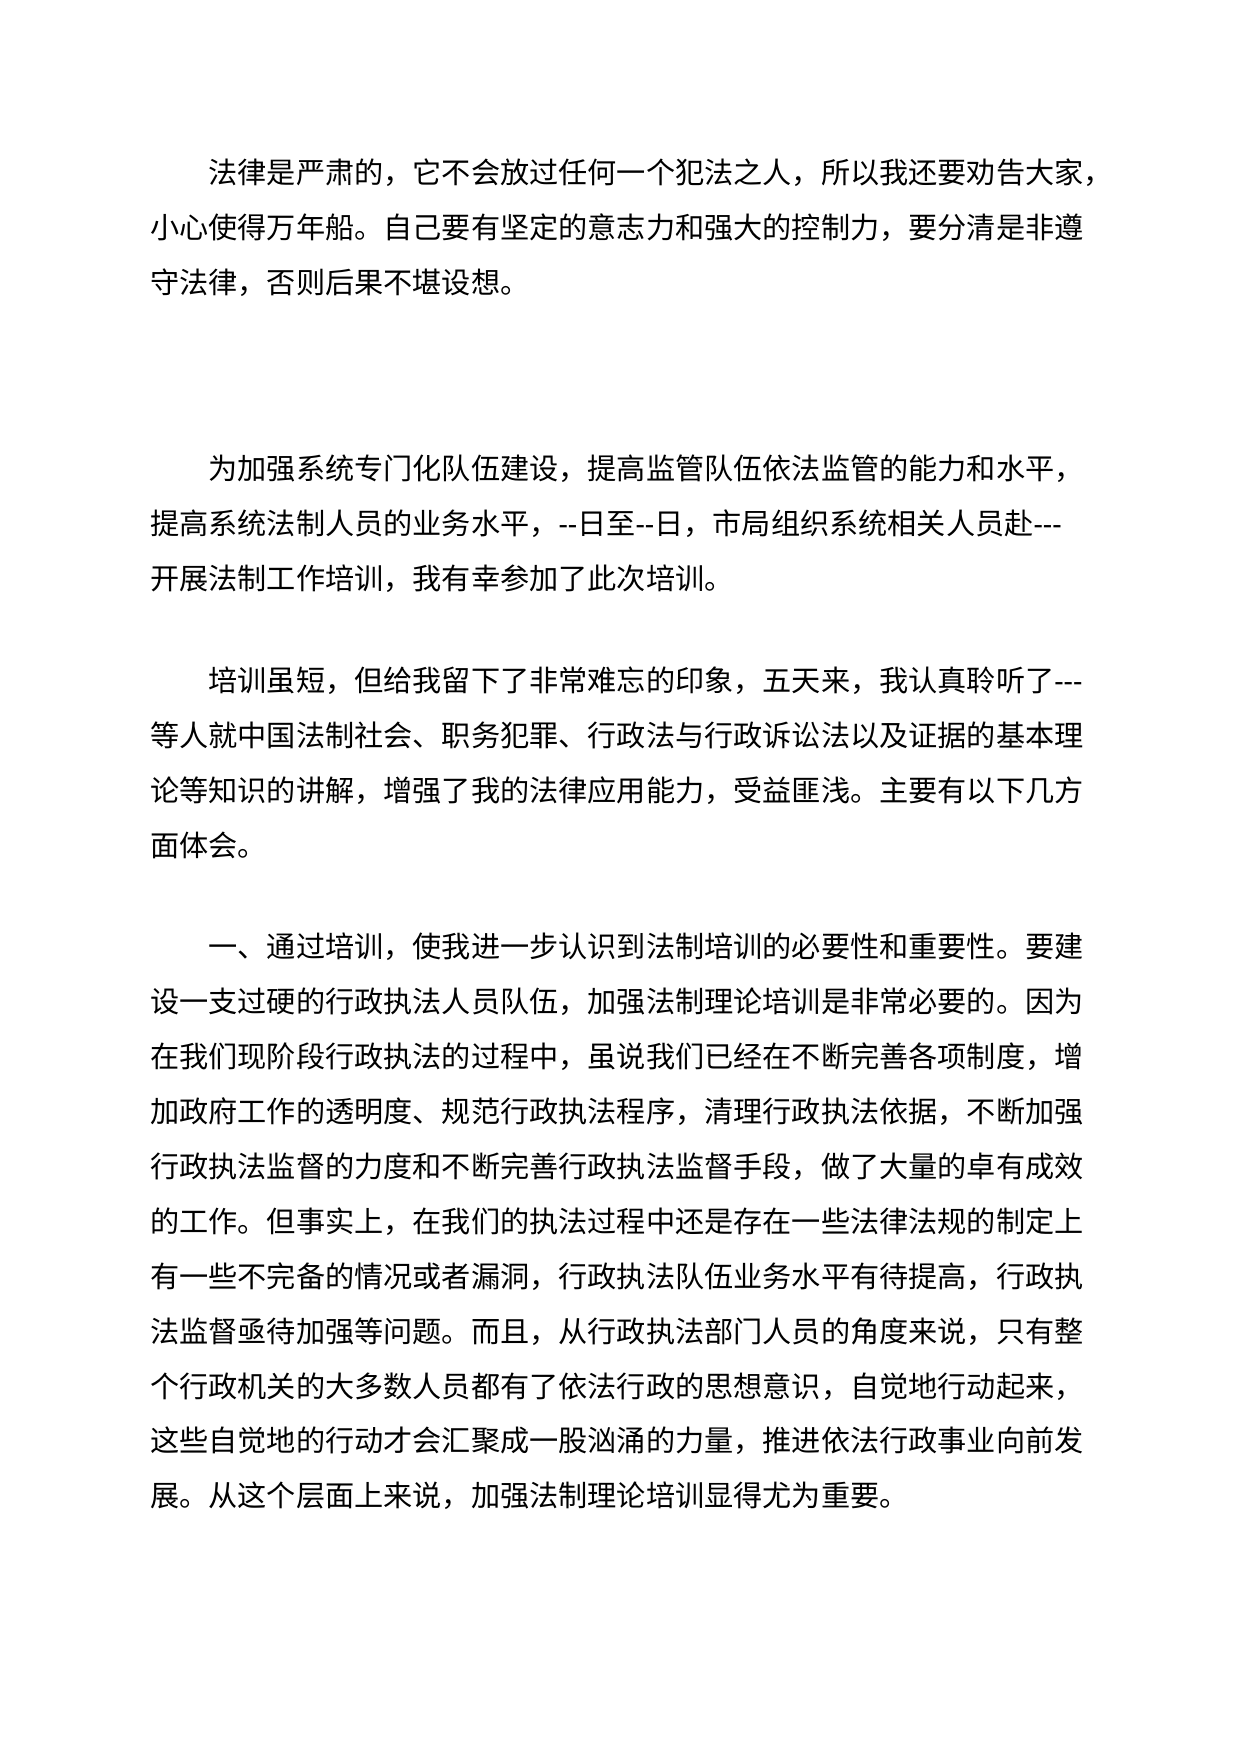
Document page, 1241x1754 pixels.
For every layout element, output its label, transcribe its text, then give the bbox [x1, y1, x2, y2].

text 为加强系统专门化队伍建设，提高监管队伍依法监管的能力和水平，提高系统法制人员的业务水平，--日至--日，市局组织系统相关人员赴---开展法制工作培训，我有幸参加了此次培训。 [150, 446, 1090, 598]
text 法律是严肃的，它不会放过任何一个犯法之人，所以我还要劝告大家，小心使得万年船。自己要有坚定的意志力和强大的控制力，要分清是非遵守法律，否则后果不堪设想。 [150, 150, 1090, 302]
text 一、通过培训，使我进一步认识到法制培训的必要性和重要性。要建设一支过硬的行政执法人员队伍，加强法制理论培训是非常必要的。因为在我们现阶段行政执法的过程中，虽说我们已经在不断完善各项制度，增加政府工作的透明度、规范行政执法程序，清理行政执法依据，不断加强行政执法监督的力度和不断完善行政执法监督手段，做了大量的卓有成效的工作。但事实上，在我们的执法过程中还是存在一些法律法规的制定上有一些不完备的情况或者漏洞，行政执法队伍业务水平有待提高，行政执法监督亟待加强等问题。而且，从行政执法部门人员的角度来说，只有整个行政机关的大多数人员都有了依法行政的思想意识，自觉地行动起来，这些自觉地的行动才会汇聚成一股汹涌的力量，推进依法行政事业向前发展。从这个层面上来说，加强法制理论培训显得尤为重要。 [150, 924, 1090, 1515]
text 培训虽短，但给我留下了非常难忘的印象，五天来，我认真聆听了---等人就中国法制社会、职务犯罪、行政法与行政诉讼法以及证据的基本理论等知识的讲解，增强了我的法律应用能力，受益匪浅。主要有以下几方面体会。 [150, 657, 1090, 864]
